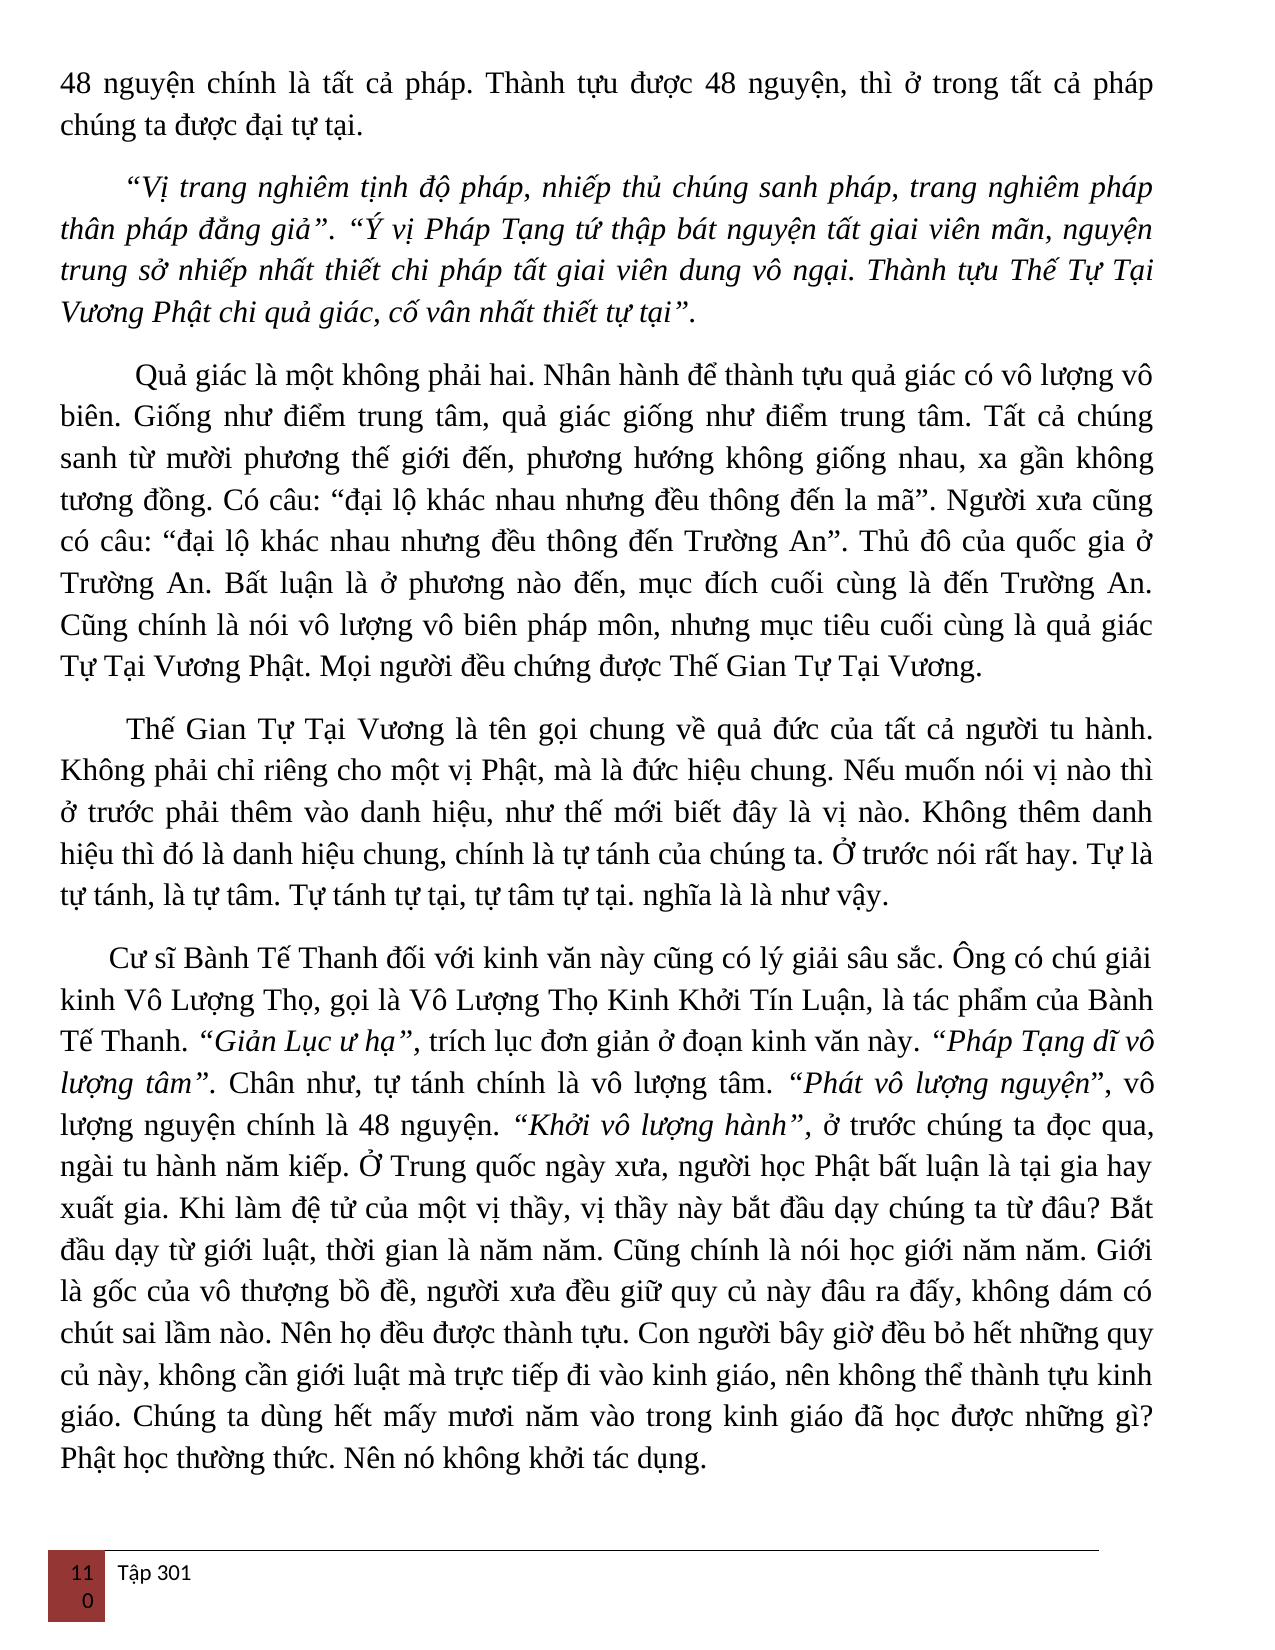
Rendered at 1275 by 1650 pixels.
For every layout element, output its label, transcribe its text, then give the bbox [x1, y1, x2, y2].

text “Vị trang nghiêm tịnh độ pháp, nhiếp thủ chúng sanh pháp, trang nghiêm pháp thân pháp đẳng giả”. “Ý vị Pháp Tạng tứ thập bát nguyện tất giai viên mãn, nguyện trung sở nhiếp nhất thiết chi pháp tất giai viên dung vô ngại. Thành tựu Thế Tự Tại Vương Phật chi quả giác, cố vân nhất thiết tự tại”. [60, 164, 1155, 331]
text Thế Gian Tự Tại Vương là tên gọi chung về quả đức của tất cả người tu hành. Không phải chỉ riêng cho một vị Phật, mà là đức hiệu chung. Nếu muốn nói vị nào thì ở trước phải thêm vào danh hiệu, như thế mới biết đây là vị nào. Không thêm danh hiệu thì đó là danh hiệu chung, chính là tự tánh của chúng ta. Ở trước nói rất hay. Tự là tự tánh, là tự tâm. Tự tánh tự tại, tự tâm tự tại. nghĩa là là như vậy. [60, 706, 1155, 914]
text Quả giác là một không phải hai. Nhân hành để thành tựu quả giác có vô lượng vô biên. Giống như điểm trung tâm, quả giác giống như điểm trung tâm. Tất cả chúng sanh từ mười phương thế giới đến, phương hướng không giống nhau, xa gần không tương đồng. Có câu: “đại lộ khác nhau nhưng đều thông đến la mã”. Người xưa cũng có câu: “đại lộ khác nhau nhưng đều thông đến Trường An”. Thủ đô của quốc gia ở Trường An. Bất luận là ở phương nào đến, mục đích cuối cùng là đến Trường An. Cũng chính là nói vô lượng vô biên pháp môn, nhưng mục tiêu cuối cùng là quả giác Tự Tại Vương Phật. Mọi người đều chứng được Thế Gian Tự Tại Vương. [60, 352, 1155, 685]
text Cư sĩ Bành Tế Thanh đối với kinh văn này cũng có lý giải sâu sắc. Ông có chú giải kinh Vô Lượng Thọ, gọi là Vô Lượng Thọ Kinh Khởi Tín Luận, là tác phẩm của Bành Tế Thanh. “Giản Lục ư hạ”, trích lục đơn giản ở đoạn kinh văn này. “Pháp Tạng dĩ vô lượng tâm”. Chân như, tự tánh chính là vô lượng tâm. “Phát vô lượng nguyện”, vô lượng nguyện chính là 48 nguyện. “Khởi vô lượng hành”, ở trước chúng ta đọc qua, ngài tu hành năm kiếp. Ở Trung quốc ngày xưa, người học Phật bất luận là tại gia hay xuất gia. Khi làm đệ tử của một vị thầy, vị thầy này bắt đầu dạy chúng ta từ đâu? Bắt đầu dạy từ giới luật, thời gian là năm năm. Cũng chính là nói học giới năm năm. Giới là gốc của vô thượng bồ đề, người xưa đều giữ quy củ này đâu ra đấy, không dám có chút sai lầm nào. Nên họ đều được thành tựu. Con người bây giờ đều bỏ hết những quy củ này, không cần giới luật mà trực tiếp đi vào kinh giáo, nên không thể thành tựu kinh giáo. Chúng ta dùng hết mấy mươi năm vào trong kinh giáo đã học được những gì? Phật học thường thức. Nên nó không khởi tác dụng. [60, 935, 1155, 1477]
